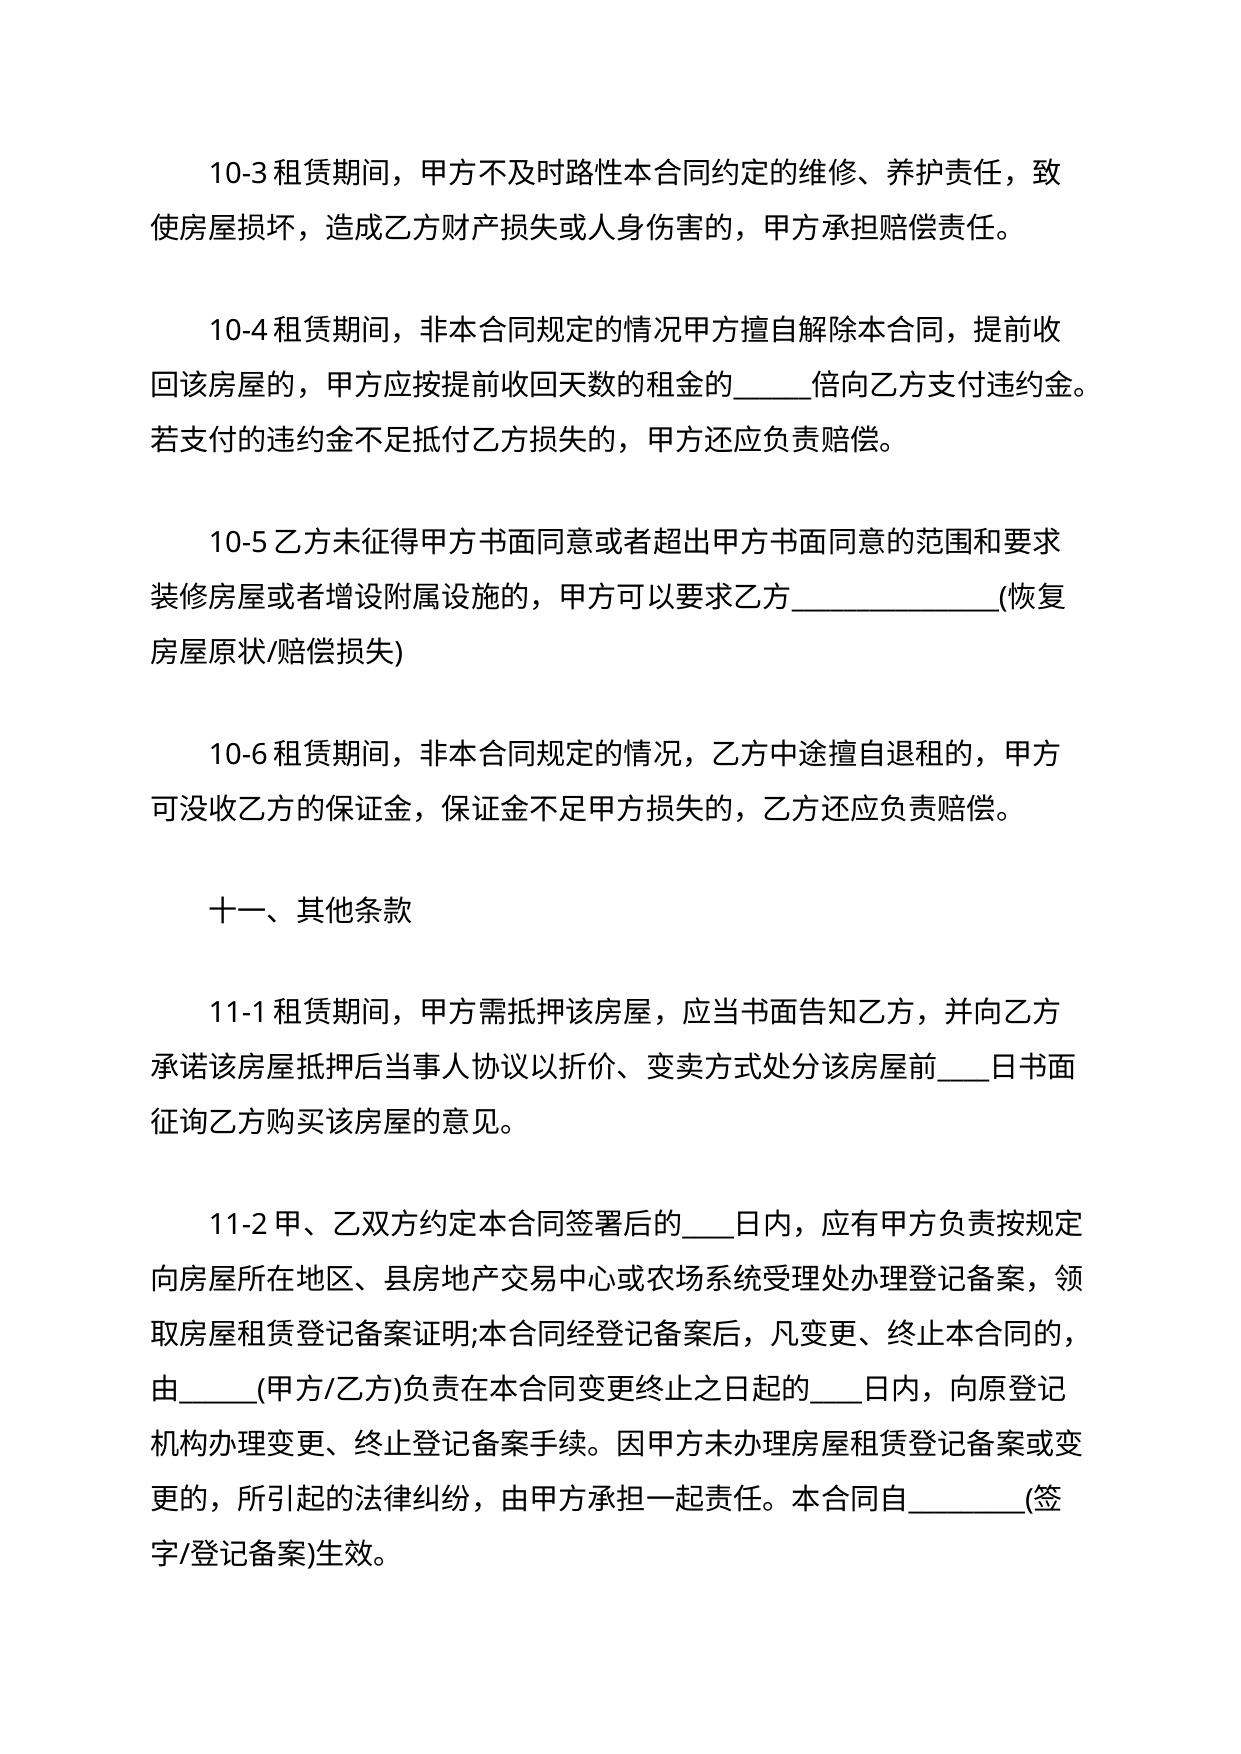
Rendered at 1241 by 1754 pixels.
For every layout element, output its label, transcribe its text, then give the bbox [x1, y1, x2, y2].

text 11-1租赁期间，甲方需抵押该房屋，应当书面告知乙方，并向乙方承诺该房屋抵押后当事人协议以折价、变卖方式处分该房屋前____日书面征询乙方购买该房屋的意见。 [150, 989, 1090, 1141]
text 10-3租赁期间，甲方不及时路性本合同约定的维修、养护责任，致使房屋损坏，造成乙方财产损失或人身伤害的，甲方承担赔偿责任。 [150, 150, 1090, 247]
text 10-5乙方未征得甲方书面同意或者超出甲方书面同意的范围和要求装修房屋或者增设附属设施的，甲方可以要求乙方________________(恢复房屋原状/赔偿损失) [150, 518, 1090, 671]
text 11-2甲、乙双方约定本合同签署后的____日内，应有甲方负责按规定向房屋所在地区、县房地产交易中心或农场系统受理处办理登记备案，领取房屋租赁登记备案证明;本合同经登记备案后，凡变更、终止本合同的，由______(甲方/乙方)负责在本合同变更终止之日起的____日内，向原登记机构办理变更、终止登记备案手续。因甲方未办理房屋租赁登记备案或变更的，所引起的法律纠纷，由甲方承担一起责任。本合同自_________(签字/登记备案)生效。 [150, 1201, 1090, 1573]
text 10-4租赁期间，非本合同规定的情况甲方擅自解除本合同，提前收回该房屋的，甲方应按提前收回天数的租金的______倍向乙方支付违约金。若支付的违约金不足抵付乙方损失的，甲方还应负责赔偿。 [150, 307, 1090, 459]
text 10-6租赁期间，非本合同规定的情况，乙方中途擅自退租的，甲方可没收乙方的保证金，保证金不足甲方损失的，乙方还应负责赔偿。 [150, 731, 1090, 828]
text 十一、其他条款 [150, 887, 1090, 929]
